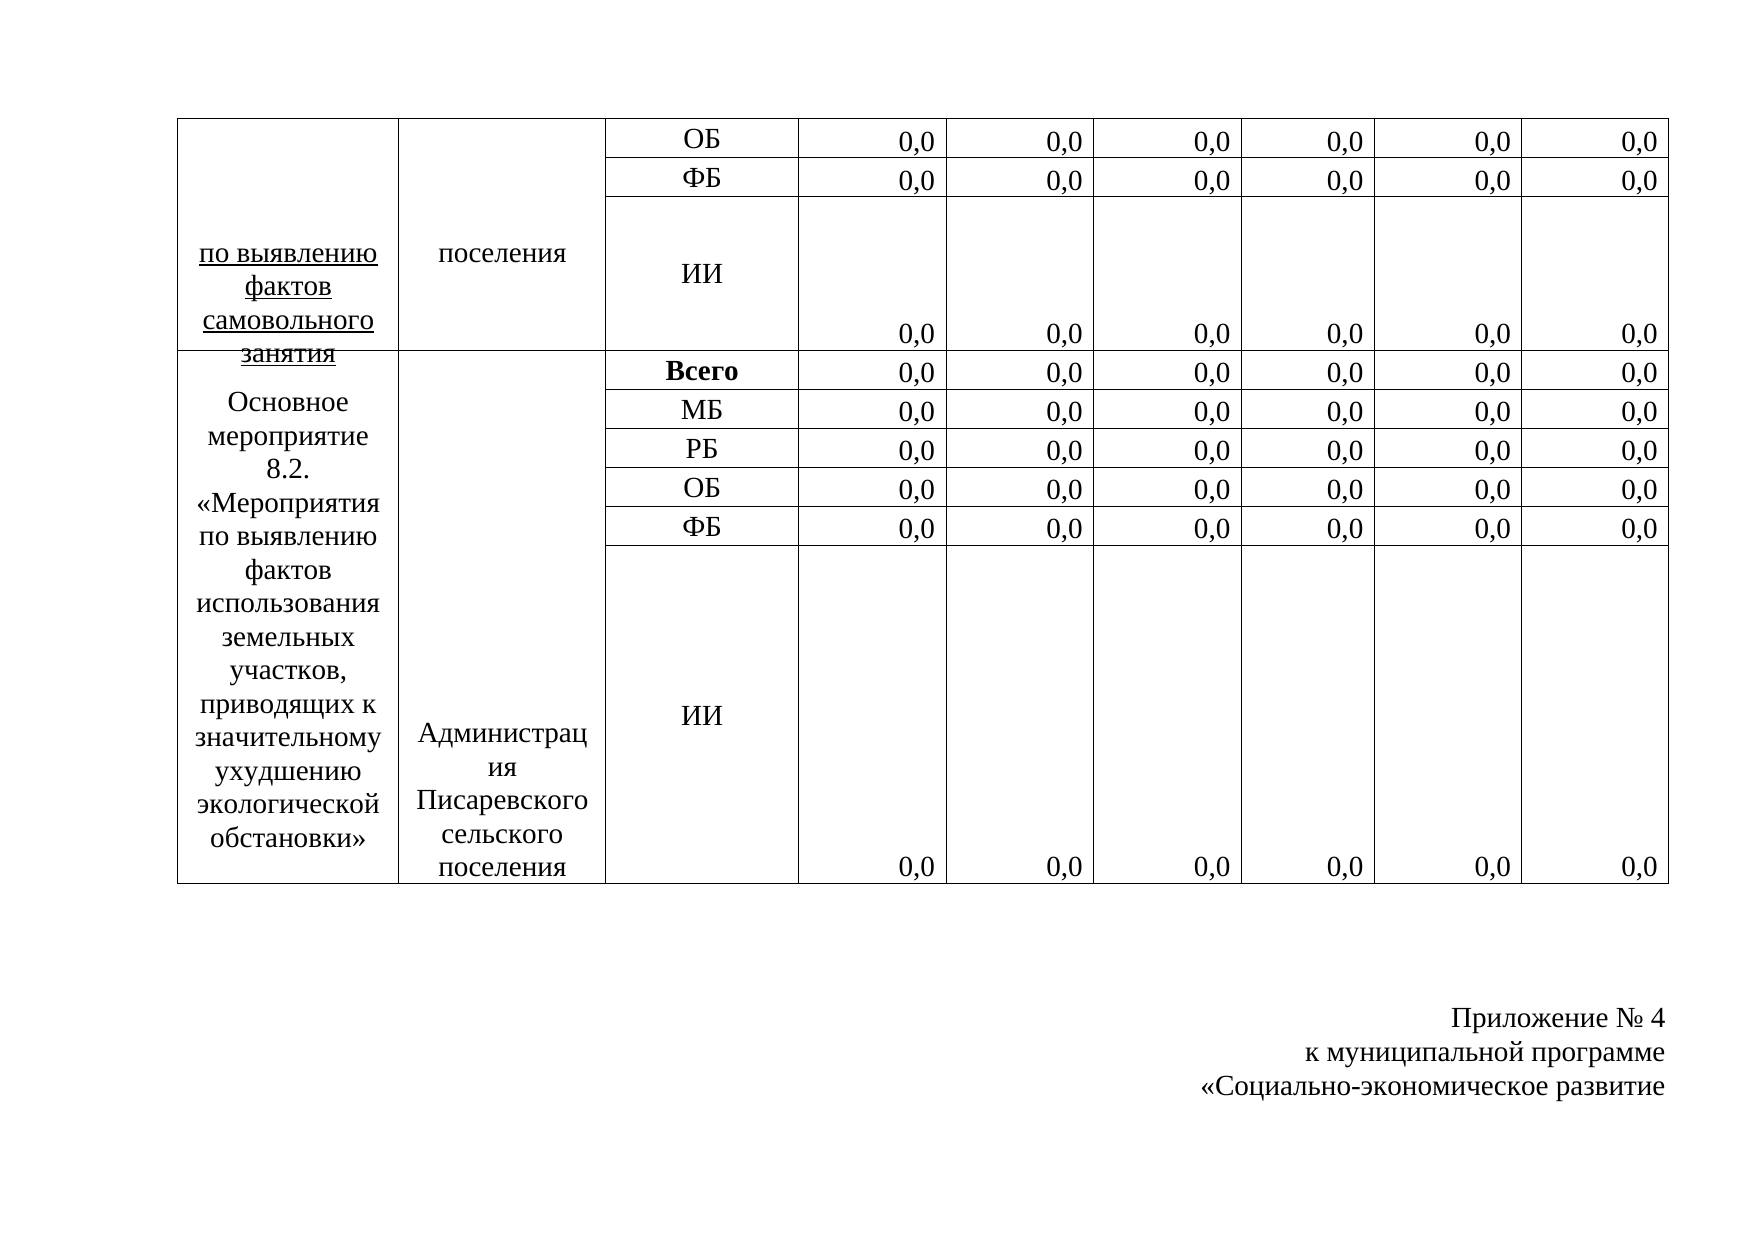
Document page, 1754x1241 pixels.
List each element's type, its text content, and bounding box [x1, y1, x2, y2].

table_cell 0,0 [1522, 546, 1668, 883]
table_cell 0,0 [1242, 197, 1374, 349]
table_cell 0,0 [1375, 507, 1521, 545]
table_cell 0,0 [947, 390, 1093, 428]
table_cell 0,0 [1375, 546, 1521, 883]
table_cell 0,0 [947, 119, 1093, 157]
table_cell 0,0 [1375, 351, 1521, 389]
table_cell 0,0 [1522, 119, 1668, 157]
table_cell 0,0 [1375, 158, 1521, 196]
table_cell 0,0 [947, 351, 1093, 389]
table_cell 0,0 [947, 158, 1093, 196]
table_cell 0,0 [1094, 351, 1241, 389]
table_cell Всего [606, 351, 798, 389]
table_cell 0,0 [1094, 197, 1241, 349]
text к муниципальной программе [177, 1034, 1665, 1068]
table_cell 0,0 [1094, 546, 1241, 883]
table_cell 0,0 [1242, 119, 1374, 157]
text Приложение № 4 [177, 1001, 1665, 1034]
table_cell 0,0 [1242, 351, 1374, 389]
table_cell 0,0 [1522, 390, 1668, 428]
table_cell 0,0 [947, 546, 1093, 883]
table_cell 0,0 [1242, 468, 1374, 506]
table_cell МБ [606, 390, 798, 428]
table_cell 0,0 [1094, 507, 1241, 545]
table_cell 0,0 [799, 119, 946, 157]
table_cell 0,0 [799, 197, 946, 349]
table_cell 0,0 [1375, 429, 1521, 467]
table_cell 0,0 [1522, 158, 1668, 196]
table_cell 0,0 [1375, 390, 1521, 428]
table_cell РБ [606, 429, 798, 467]
table_cell 0,0 [947, 197, 1093, 349]
table_cell 0,0 [799, 507, 946, 545]
table_cell ИИ [606, 546, 798, 883]
table_cell 0,0 [1242, 429, 1374, 467]
table_cell 0,0 [947, 468, 1093, 506]
table_cell 0,0 [1094, 119, 1241, 157]
table_cell ИИ [606, 197, 798, 349]
table_cell 0,0 [1094, 468, 1241, 506]
table_cell 0,0 [799, 390, 946, 428]
table_cell 0,0 [1094, 429, 1241, 467]
table_cell Основное мероприятие 8.2. «Мероприятия по выявлению фактов использования земельных участков, приводящих к значительному ухудшению экологической обстановки» [178, 351, 398, 883]
table_cell 0,0 [1242, 158, 1374, 196]
table_cell ОБ [606, 119, 798, 157]
table_cell 0,0 [799, 468, 946, 506]
table_cell 0,0 [1242, 507, 1374, 545]
table_cell 0,0 [1094, 390, 1241, 428]
table_cell 0,0 [1522, 197, 1668, 349]
table_cell ФБ [606, 158, 798, 196]
table_cell 0,0 [1375, 197, 1521, 349]
table_cell 0,0 [799, 351, 946, 389]
text «Социально-экономическое развитие [177, 1068, 1665, 1101]
table_cell 0,0 [1094, 158, 1241, 196]
table_cell ОБ [606, 468, 798, 506]
table_cell 0,0 [1522, 351, 1668, 389]
table_cell 0,0 [1522, 468, 1668, 506]
table_cell 0,0 [1522, 507, 1668, 545]
table_cell 0,0 [1375, 119, 1521, 157]
table_cell 0,0 [1242, 546, 1374, 883]
table_cell 0,0 [1375, 468, 1521, 506]
table_cell ФБ [606, 507, 798, 545]
table_cell 0,0 [799, 429, 946, 467]
table_cell 0,0 [1242, 390, 1374, 428]
table_cell 0,0 [947, 429, 1093, 467]
table_cell 0,0 [1522, 429, 1668, 467]
table_cell 0,0 [799, 546, 946, 883]
table_cell 0,0 [799, 158, 946, 196]
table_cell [399, 351, 605, 883]
table_cell 0,0 [947, 507, 1093, 545]
